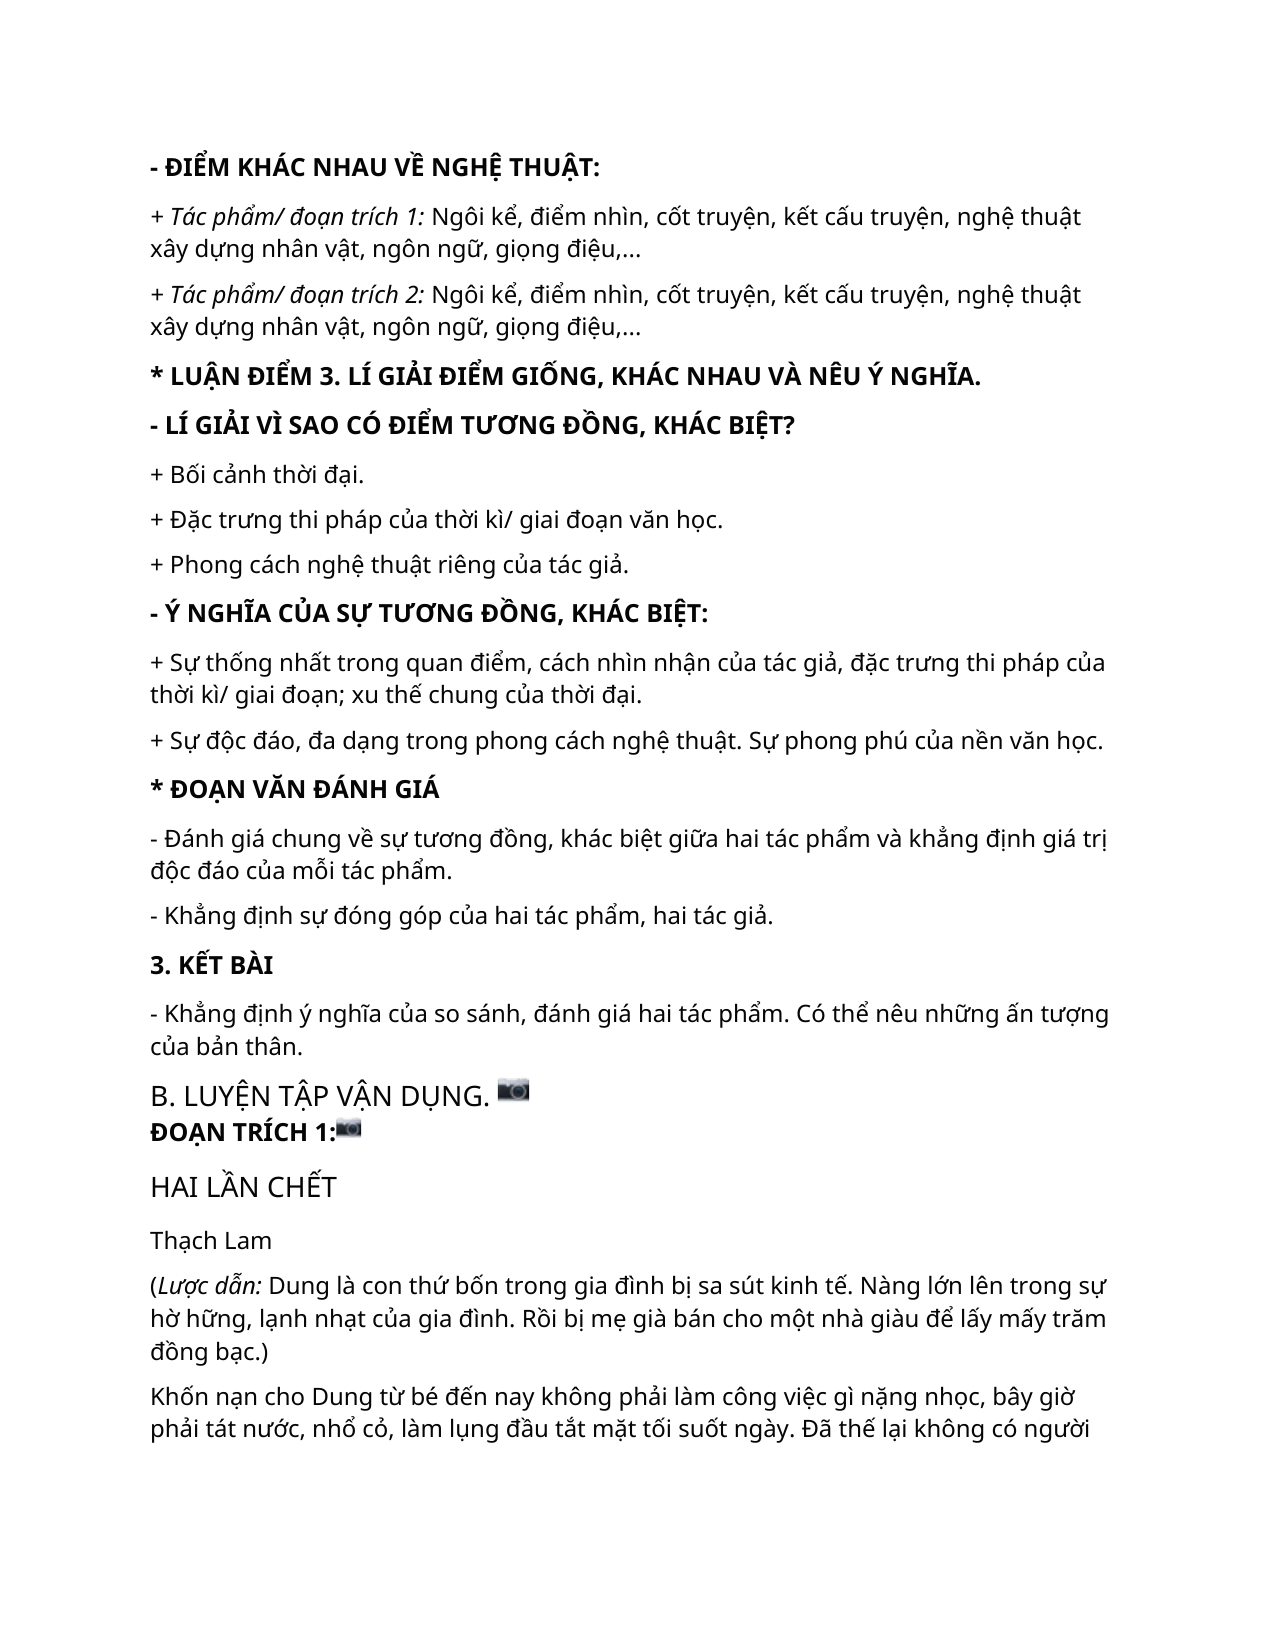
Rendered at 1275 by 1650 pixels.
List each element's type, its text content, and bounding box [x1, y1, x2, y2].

text (Lược dẫn: Dung là con thứ bốn trong gia đình bị sa sút kinh tế. Nàng lớn lên trong sự hờ hững, lạnh nhạt của gia đình. Rồi bị mẹ già bán cho một nhà giàu để lấy mấy trăm đồng bạc.) [150, 1269, 1125, 1367]
text - LÍ GIẢI VÌ SAO CÓ ĐIỂM TƯƠNG ĐỒNG, KHÁC BIỆT? [150, 408, 1125, 442]
text - Đánh giá chung về sự tương đồng, khác biệt giữa hai tác phẩm và khẳng định giá trị độc đáo của mỗi tác phẩm. [150, 821, 1125, 887]
text - Ý NGHĨA CỦA SỰ TƯƠNG ĐỒNG, KHÁC BIỆT: [150, 596, 1125, 630]
text + Bối cảnh thời đại. [150, 458, 1125, 490]
picture [497, 1074, 530, 1106]
text - ĐIỂM KHÁC NHAU VỀ NGHỆ THUẬT: [150, 150, 1125, 184]
text + Tác phẩm/ đoạn trích 2: Ngôi kể, điểm nhìn, cốt truyện, kết cấu truyện, nghệ thuật xây dựng nhân vật, ngôn ngữ, giọng điệu,... [150, 277, 1125, 343]
text * LUẬN ĐIỂM 3. LÍ GIẢI ĐIỂM GIỐNG, KHÁC NHAU VÀ NÊU Ý NGHĨA. [150, 358, 1125, 392]
text * ĐOẠN VĂN ĐÁNH GIÁ [150, 772, 1125, 806]
text - Khẳng định sự đóng góp của hai tác phẩm, hai tác giả. [150, 899, 1125, 932]
text + Tác phẩm/ đoạn trích 1: Ngôi kể, điểm nhìn, cốt truyện, kết cấu truyện, nghệ thuật xây dựng nhân vật, ngôn ngữ, giọng điệu,... [150, 200, 1125, 265]
text + Phong cách nghệ thuật riêng của tác giả. [150, 548, 1125, 580]
picture [336, 1116, 362, 1141]
text HAI LẦN CHẾT [150, 1167, 1125, 1205]
text ĐOẠN TRÍCH 1: [150, 1114, 1125, 1148]
text Thạch Lam [150, 1224, 1125, 1257]
text + Đặc trưng thi pháp của thời kì/ giai đoạn văn học. [150, 503, 1125, 535]
text - Khẳng định ý nghĩa của so sánh, đánh giá hai tác phẩm. Có thể nêu những ấn tượng của bản thân. [150, 997, 1125, 1062]
text + Sự độc đáo, đa dạng trong phong cách nghệ thuật. Sự phong phú của nền văn học. [150, 723, 1125, 756]
text + Sự thống nhất trong quan điểm, cách nhìn nhận của tác giả, đặc trưng thi pháp của thời kì/ giai đoạn; xu thế chung của thời đại. [150, 646, 1125, 711]
text B. LUYỆN TẬP VẬN DỤNG. [150, 1075, 1125, 1114]
text 3. KẾT BÀI [150, 947, 1125, 981]
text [150, 1379, 1125, 1445]
